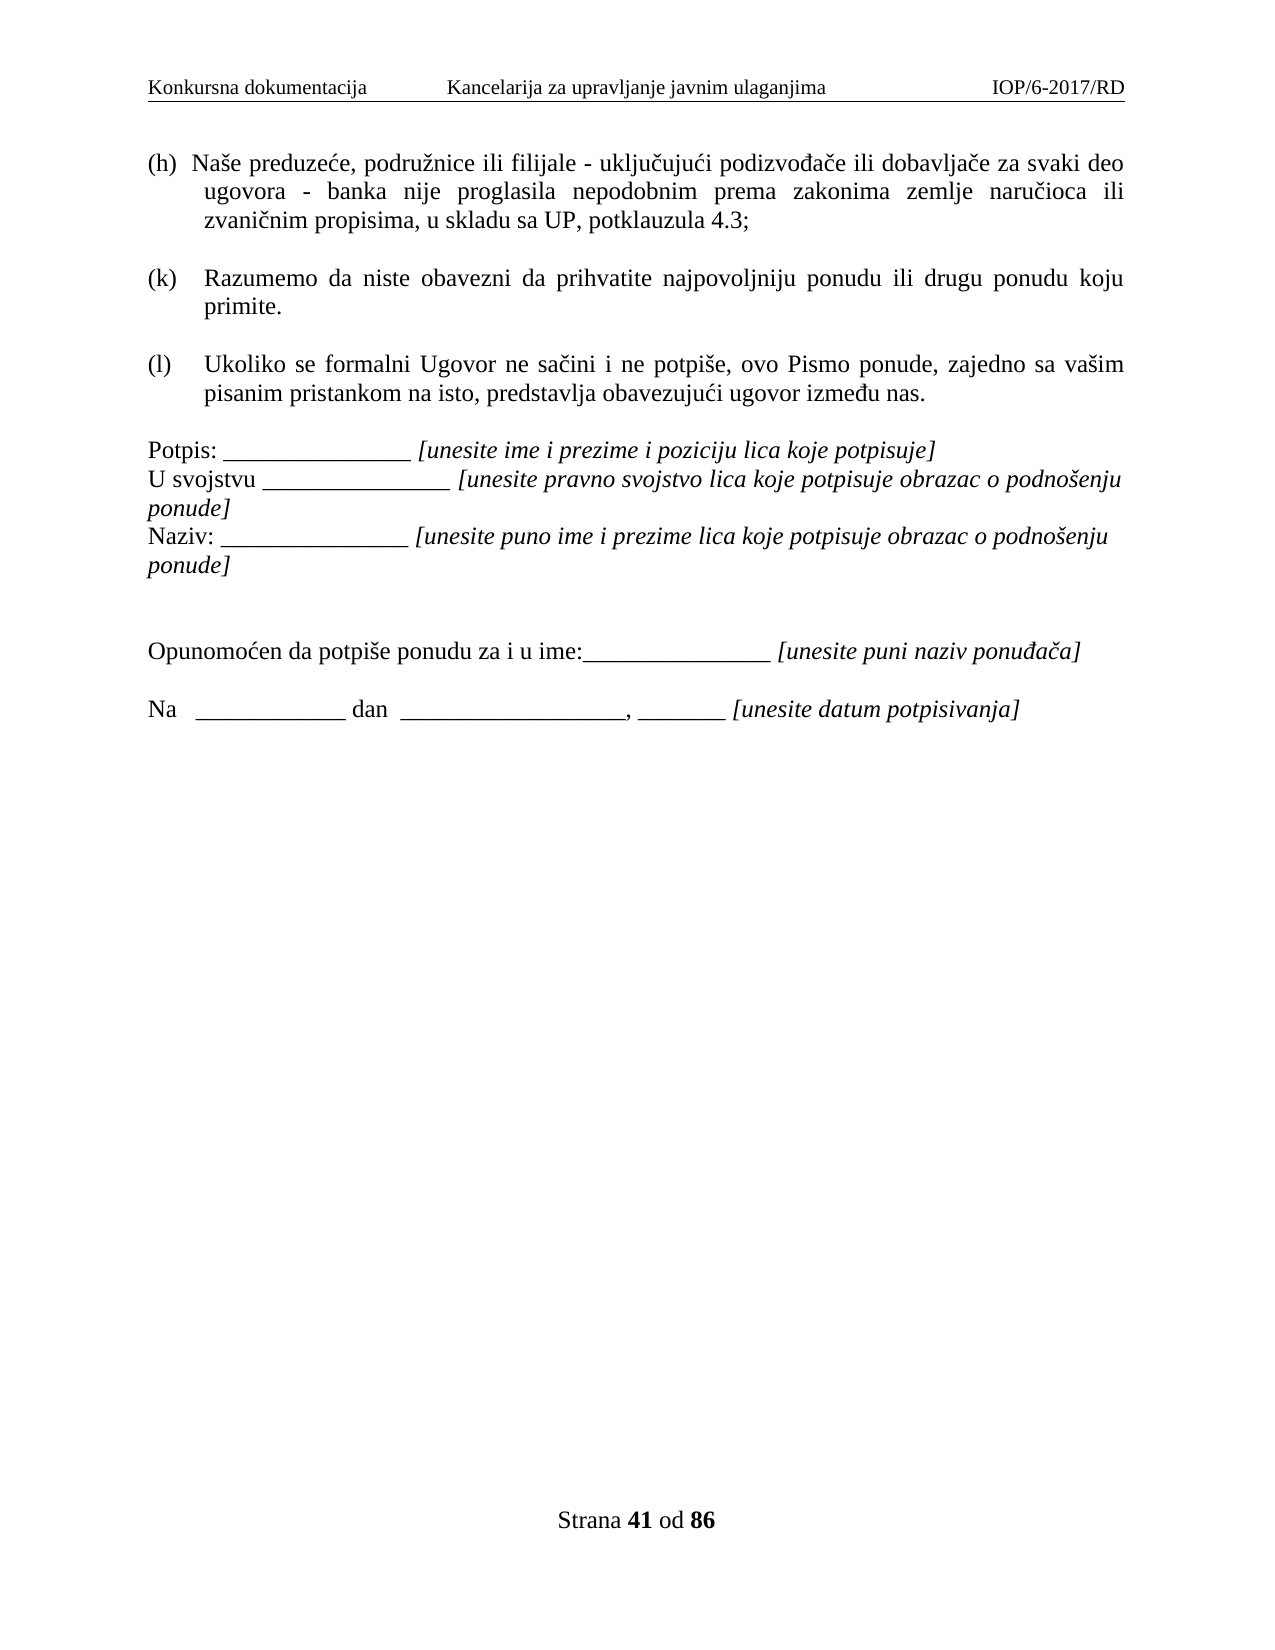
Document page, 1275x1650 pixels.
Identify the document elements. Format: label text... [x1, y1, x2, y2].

text Potpis: _______________ [unesite ime i prezime i poziciju lica koje potpisuje] [148, 435, 1125, 464]
list Naše preduzeće, podružnice ili filijale - uključujući podizvođače ili dobavljače za svaki deo ugovora - banka nije proglasila nepodobnim prema zakonima zemlje naručioca ili zvaničnim propisima, u skladu sa UP, potklauzula 4.3; [148, 148, 1125, 234]
text Naziv: _______________ [unesite puno ime i prezime lica koje potpisuje obrazac o podnošenju ponude] [148, 521, 1125, 579]
text Opunomoćen da potpiše ponudu za i u ime:_______________ [unesite puni naziv ponuđača] [148, 636, 1125, 665]
text (k) Razumemo da niste obavezni da prihvatite najpovoljniju ponudu ili drugu ponudu koju primite. [148, 263, 1125, 320]
text U svojstvu _______________ [unesite pravno svojstvo lica koje potpisuje obrazac o podnošenju ponude] [148, 464, 1125, 521]
text Na ____________ dan __________________, _______ [unesite datum potpisivanja] [148, 694, 1125, 723]
text (l) Ukoliko se formalni Ugovor ne sačini i ne potpiše, ovo Pismo ponude, zajedno sa vašim pisanim pristankom na isto, predstavlja obavezujući ugovor između nas. [148, 349, 1125, 406]
